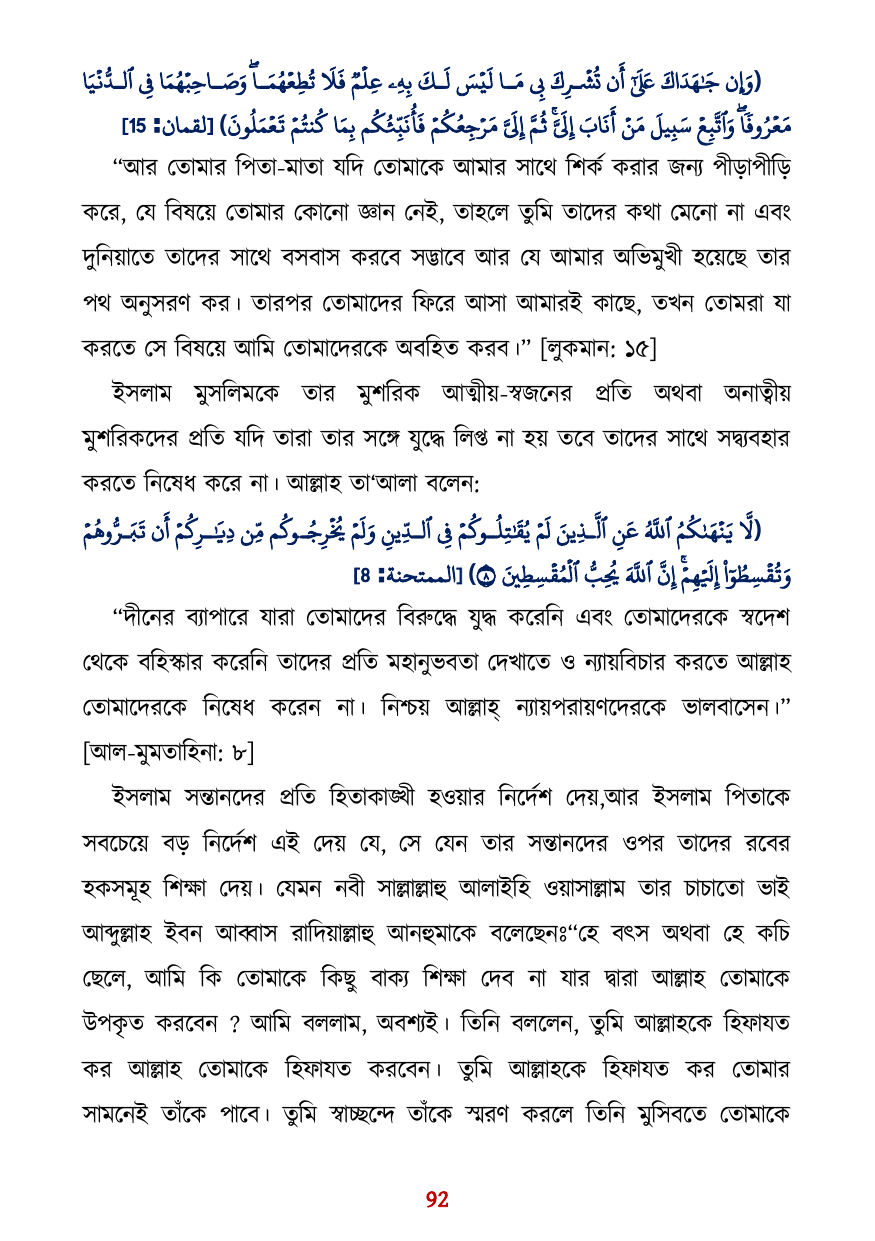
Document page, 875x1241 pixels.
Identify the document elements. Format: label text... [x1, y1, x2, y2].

text ﴿وَإِن جَٰهَدَاكَ عَلَىٰٓ أَن تُشۡرِكَ بِي مَا لَيۡسَ لَكَ بِهِۦ عِلۡمٞ فَلَا تُطِعۡهُمَاۖ وَصَاحِبۡهُمَا فِي ٱلدُّنۡيَا مَعۡرُوفٗاۖ وَٱتَّبِعۡ سَبِيلَ مَنۡ أَنَابَ إِلَيَّۚ ثُمَّ إِلَيَّ مَرۡجِعُكُمۡ فَأُنَبِّئُكُم بِمَا كُنتُمۡ تَعۡمَلُونَ﴾ [لقمان: 15] [83, 59, 791, 147]
text ﴿لَّا يَنۡهَىٰكُمُ ٱللَّهُ عَنِ ٱلَّذِينَ لَمۡ يُقَٰتِلُوكُمۡ فِي ٱلدِّينِ وَلَمۡ يُخۡرِجُوكُم مِّن دِيَٰرِكُمۡ أَن تَبَرُّوهُمۡ وَتُقۡسِطُوٓاْ إِلَيۡهِمۡۚ إِنَّ ٱللَّهَ يُحِبُّ ٱلۡمُقۡسِطِينَ ٨﴾ [الممتحنة: 8] [83, 509, 791, 597]
text “দীনের ব্যাপারে যারা তোমাদের বিরুদ্ধে যুদ্ধ করেনি এবং তোমাদেরকে স্বদেশ থেকে বহিস্কার করেনি তাদের প্রতি মহানুভবতা দেখাতে ও ন্যায়বিচার করতে আল্লাহ তোমাদেরকে নিষেধ করেন না। নিশ্চয় আল্লাহ্ ন্যায়পরায়ণদেরকে ভালবাসেন।” [আল-মুমতাহিনা: ৮] [83, 597, 791, 772]
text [83, 777, 791, 1133]
text “আর তোমার পিতা-মাতা যদি তোমাকে আমার সাথে শির্ক করার জন্য পীড়াপীড়ি করে, যে বিষয়ে তোমার কোনো জ্ঞান নেই, তাহলে তুমি তাদের কথা মেনো না এবং দুনিয়াতে তাদের সাথে বসবাস করবে সদ্ভাবে আর যে আমার অভিমুখী হয়েছে তার পথ অনুসরণ কর। তারপর তোমাদের ফিরে আসা আমারই কাছে, তখন তোমরা যা করতে সে বিষয়ে আমি তোমাদেরকে অবহিত করব।” [লুকমান: ১৫] [83, 147, 791, 367]
text ইসলাম মুসলিমকে তার মুশরিক আত্মীয়-স্বজনের প্রতি অথবা অনাত্বীয় মুশরিকদের প্রতি যদি তারা তার সঙ্গে যুদ্ধে লিপ্ত না হয় তবে তাদের সাথে সদ্ব্যবহার করতে নিষেধ করে না। আল্লাহ তা‘আলা বলেন: [83, 373, 791, 503]
